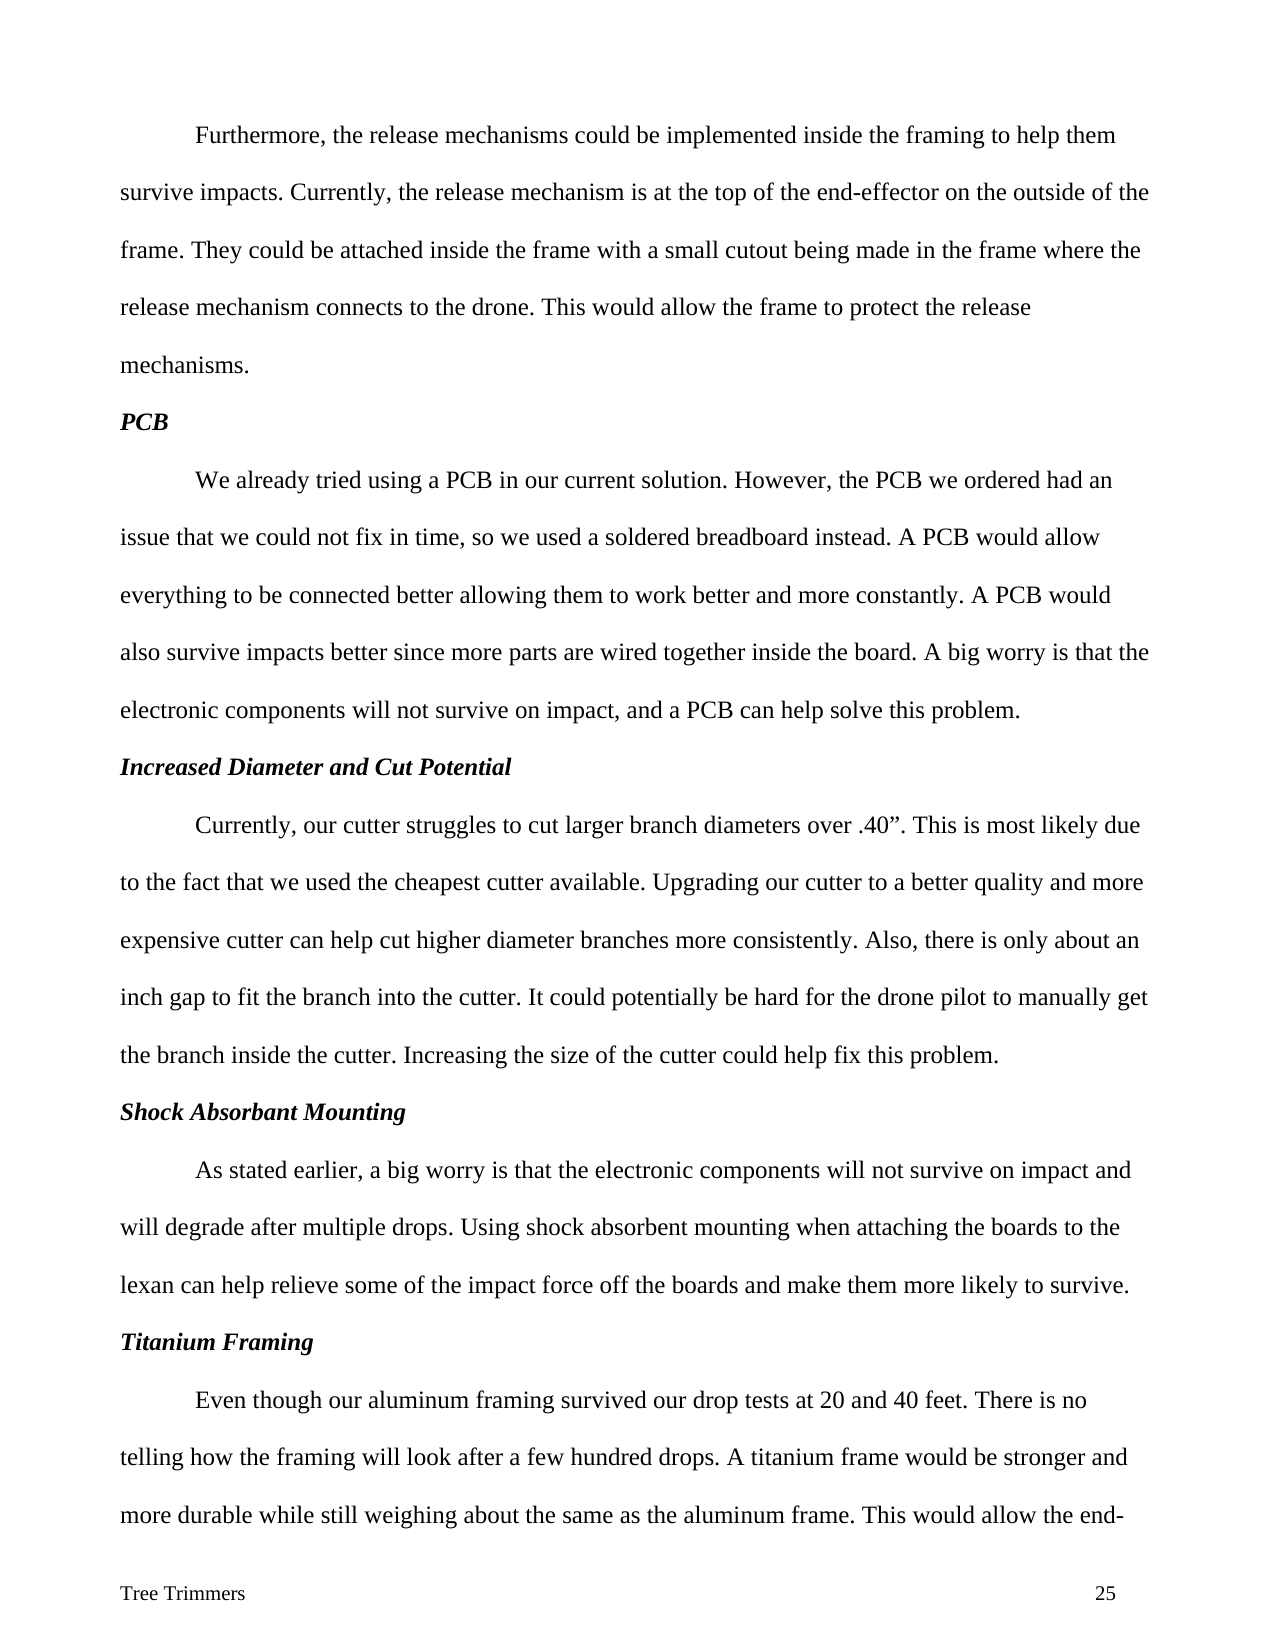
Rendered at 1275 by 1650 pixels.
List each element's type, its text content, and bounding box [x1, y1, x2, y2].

text Furthermore, the release mechanisms could be implemented inside the framing to help them survive impacts. Currently, the release mechanism is at the top of the end-effector on the outside of the frame. They could be attached inside the frame with a small cutout being made in the frame where the release mechanism connects to the drone. This would allow the frame to protect the release mechanisms. [120, 120, 1155, 379]
text Currently, our cutter struggles to cut larger branch diameters over .40”. This is most likely due to the fact that we used the cheapest cutter available. Upgrading our cutter to a better quality and more expensive cutter can help cut higher diameter branches more consistently. Also, there is only about an inch gap to fit the branch into the cutter. It could potentially be hard for the drone pilot to manually get the branch inside the cutter. Increasing the size of the cutter could help fix this problem. [120, 810, 1155, 1069]
text Titanium Framing [120, 1327, 1155, 1356]
text As stated earlier, a big worry is that the electronic components will not survive on impact and will degrade after multiple drops. Using shock absorbent mounting when attaching the boards to the lexan can help relieve some of the impact force off the boards and make them more likely to survive. [120, 1155, 1155, 1299]
text We already tried using a PCB in our current solution. However, the PCB we ordered had an issue that we could not fix in time, so we used a soldered breadboard instead. A PCB would allow everything to be connected better allowing them to work better and more constantly. A PCB would also survive impacts better since more parts are wired together inside the board. A big worry is that the electronic components will not survive on impact, and a PCB can help solve this problem. [120, 465, 1155, 724]
text Shock Absorbant Mounting [120, 1097, 1155, 1126]
text Increased Diameter and Cut Potential [120, 752, 1155, 781]
text PCB [120, 407, 1155, 436]
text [120, 1385, 1155, 1529]
